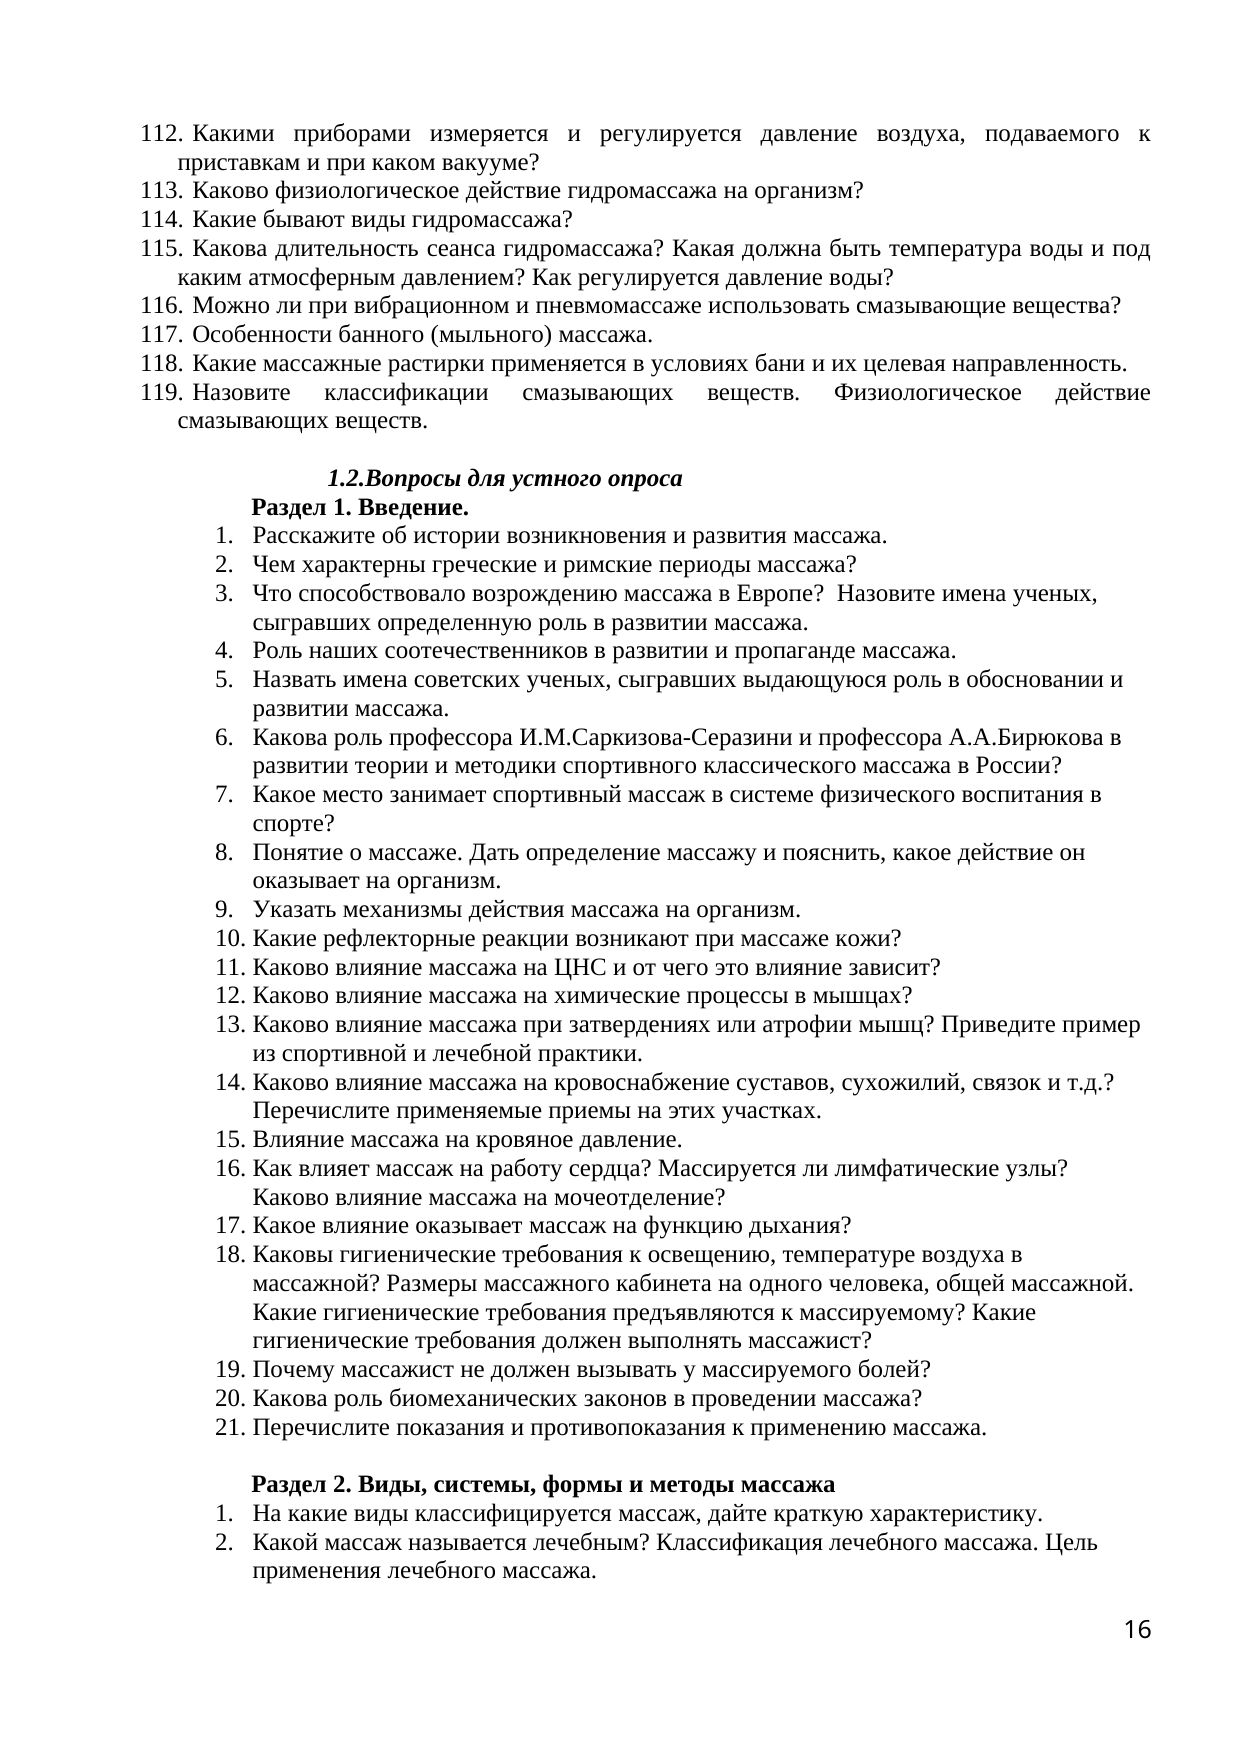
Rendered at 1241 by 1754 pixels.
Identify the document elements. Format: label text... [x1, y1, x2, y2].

list Каково влияние массажа при затвердениях или атрофии мышц? Приведите пример из спортивной и лечебной практики. [215, 1009, 1152, 1067]
text Раздел 2. Виды, системы, формы и методы массажа [251, 1469, 1152, 1498]
list Какие массажные растирки применяется в условиях бани и их целевая направленность. [140, 348, 1152, 377]
list Какова роль биомеханических законов в проведении массажа? [215, 1383, 1152, 1412]
list На какие виды классифицируется массаж, дайте краткую характеристику. [215, 1498, 1152, 1527]
list Каково влияние массажа на химические процессы в мышцах? [215, 981, 1152, 1009]
list Особенности банного (мыльного) массажа. [140, 319, 1152, 348]
list Какова роль профессора И.М.Саркизова-Серазини и профессора А.А.Бирюкова в развитии теории и методики спортивного классического массажа в России? [215, 722, 1152, 779]
list Перечислите показания и противопоказания к применению массажа. [215, 1412, 1152, 1441]
list Какие бывают виды гидромассажа? [140, 204, 1152, 233]
list Расскажите об истории возникновения и развития массажа. [215, 521, 1152, 549]
list Какие рефлекторные реакции возникают при массаже кожи? [215, 923, 1152, 952]
list Назовите классификации смазывающих веществ. Физиологическое действие смазывающих веществ. [140, 377, 1152, 434]
list Какова длительность сеанса гидромассажа? Какая должна быть температура воды и под каким атмосферным давлением? Как регулируется давление воды? [140, 233, 1152, 291]
list Указать механизмы действия массажа на организм. [215, 894, 1152, 923]
list Роль наших соотечественников в развитии и пропаганде массажа. [215, 636, 1152, 664]
list Какое влияние оказывает массаж на функцию дыхания? [215, 1211, 1152, 1239]
text Раздел 1. Введение. [251, 492, 1152, 521]
list Каково влияние массажа на ЦНС и от чего это влияние зависит? [215, 952, 1152, 981]
list Какое место занимает спортивный массаж в системе физического воспитания в спорте? [215, 779, 1152, 837]
list Каковы гигиенические требования к освещению, температуре воздуха в массажной? Размеры массажного кабинета на одного человека, общей массажной. Какие гигиенические требования предъявляются к массируемому? Какие гигиенические требования должен выполнять массажист? [215, 1239, 1152, 1354]
list Какими приборами измеряется и регулируется давление воздуха, подаваемого к приставкам и при каком вакууме? [140, 118, 1152, 176]
list Можно ли при вибрационном и пневмомассаже использовать смазывающие вещества? [140, 291, 1152, 319]
list Каково влияние массажа на кровоснабжение суставов, сухожилий, связок и т.д.? Перечислите применяемые приемы на этих участках. [215, 1067, 1152, 1124]
list Как влияет массаж на работу сердца? Массируется ли лимфатические узлы? Каково влияние массажа на мочеотделение? [215, 1153, 1152, 1211]
list Что способствовало возрождению массажа в Европе? Назовите имена ученых, сыгравших определенную роль в развитии массажа. [215, 578, 1152, 636]
list Назвать имена советских ученых, сыгравших выдающуюся роль в обосновании и развитии массажа. [215, 664, 1152, 722]
list Какой массаж называется лечебным? Классификация лечебного массажа. Цель применения лечебного массажа. [215, 1527, 1152, 1584]
list Каково физиологическое действие гидромассажа на организм? [140, 176, 1152, 204]
list Почему массажист не должен вызывать у массируемого болей? [215, 1354, 1152, 1383]
list Чем характерны греческие и римские периоды массажа? [215, 549, 1152, 578]
text 1.2.Вопросы для устного опроса [251, 463, 1152, 492]
list Понятие о массаже. Дать определение массажу и пояснить, какое действие он оказывает на организм. [215, 837, 1152, 894]
list Влияние массажа на кровяное давление. [215, 1124, 1152, 1153]
